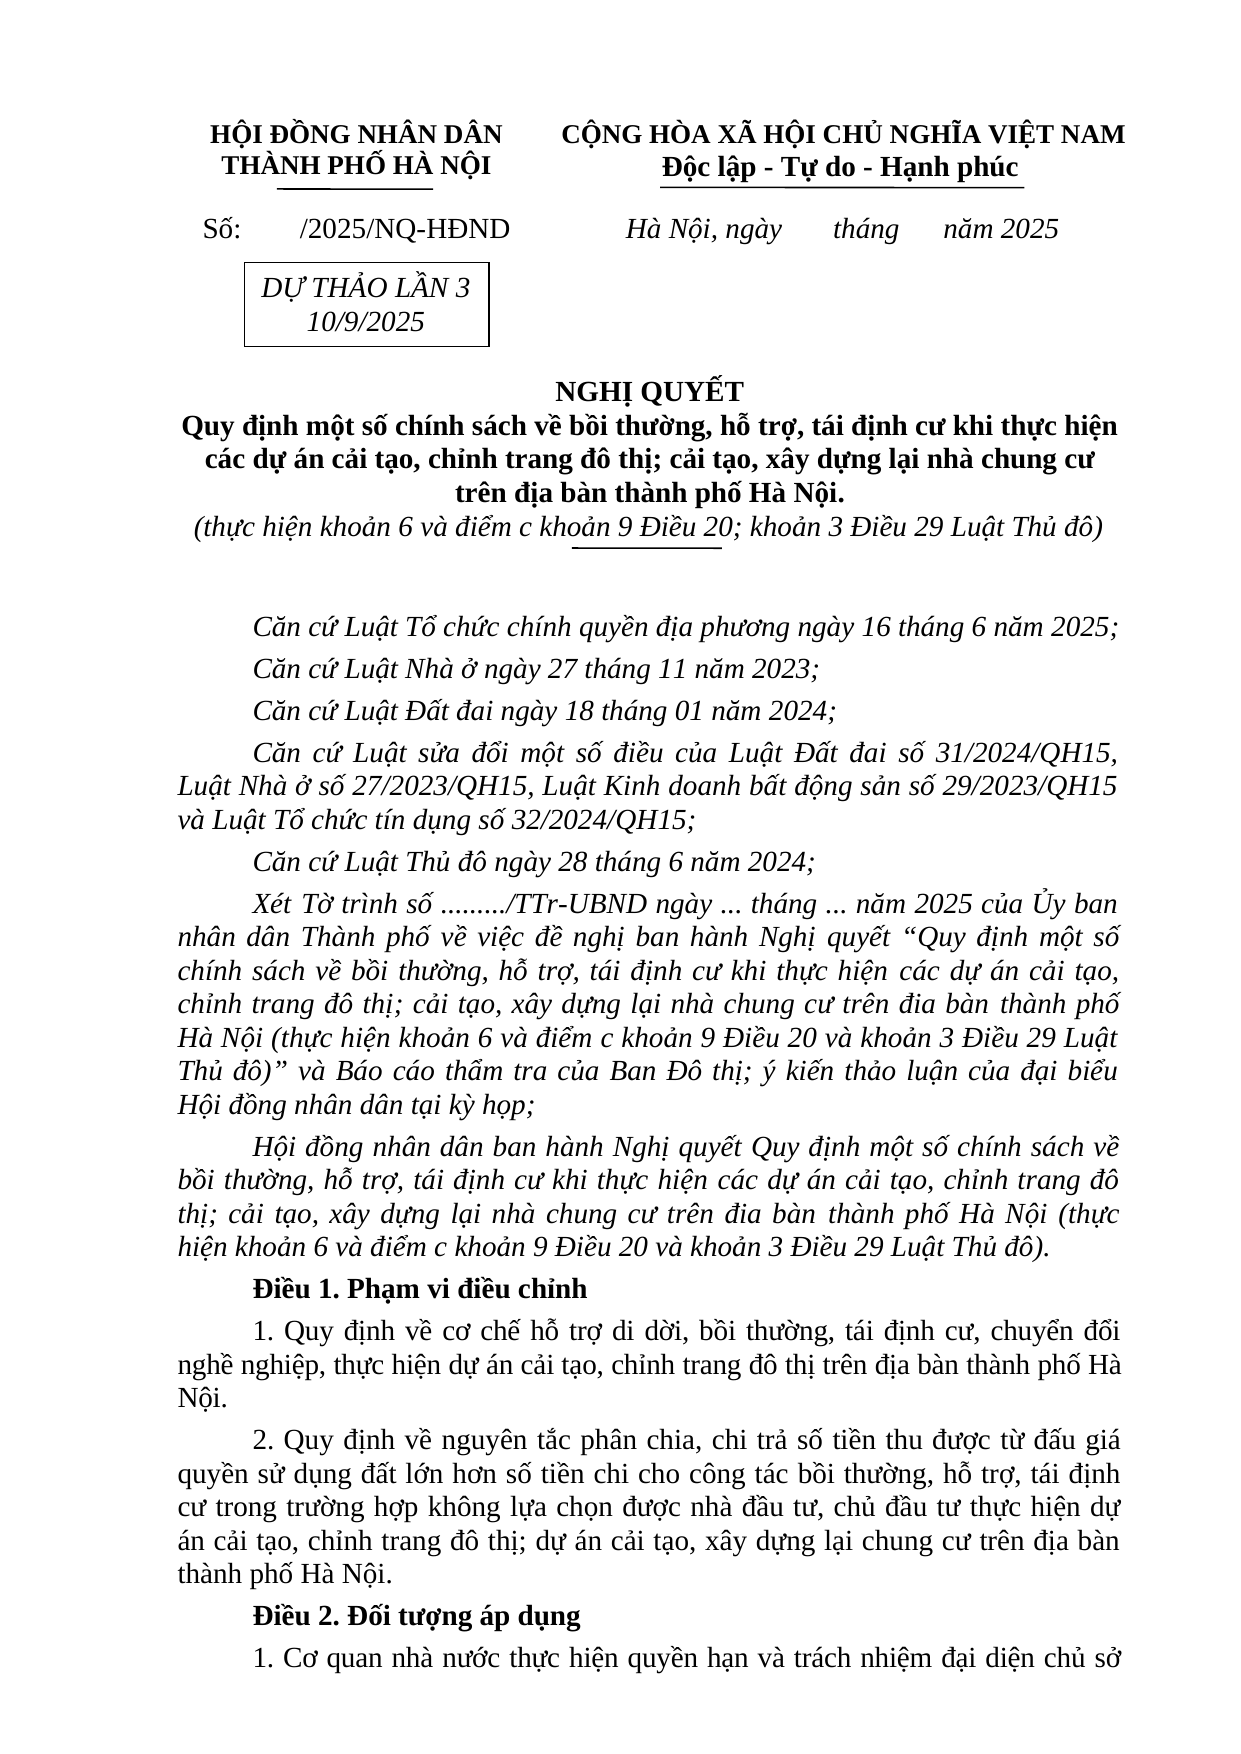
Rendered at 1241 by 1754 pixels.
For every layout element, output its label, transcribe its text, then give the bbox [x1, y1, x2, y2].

text Căn cứ Luật Đất đai ngày 18 tháng 01 năm 2024; [177, 693, 1122, 727]
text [177, 1640, 1122, 1674]
table_header HỘI ĐỒNG NHÂN DÂN THÀNH PHỐ HÀ NỘI Số: /2025/NQ-HĐND [177, 118, 535, 245]
text Quy định một số chính sách về bồi thường, hỗ trợ, tái định cư khi thực hiện các dự án cải tạo, chỉnh trang đô thị; cải tạo, xây dựng lại nhà chung cư trên địa bàn thành phố Hà Nội. [177, 408, 1122, 509]
text Căn cứ Luật Tổ chức chính quyền địa phương ngày 16 tháng 6 năm 2025; [177, 609, 1122, 643]
text Điều 2. Đối tượng áp dụng [177, 1598, 1122, 1632]
text 1. Quy định về cơ chế hỗ trợ di dời, bồi thường, tái định cư, chuyển đổi nghề nghiệp, thực hiện dự án cải tạo, chỉnh trang đô thị trên địa bàn thành phố Hà Nội. [177, 1313, 1122, 1414]
text Căn cứ Luật Thủ đô ngày 28 tháng 6 năm 2024; [177, 844, 1122, 877]
text (thực hiện khoản 6 và điểm c khoản 9 Điều 20; khoản 3 Điều 29 Luật Thủ đô) [177, 509, 1122, 542]
text Hội đồng nhân dân ban hành Nghị quyết Quy định một số chính sách về bồi thường, hỗ trợ, tái định cư khi thực hiện các dự án cải tạo, chỉnh trang đô thị; cải tạo, xây dựng lại nhà chung cư trên đia bàn thành phố Hà Nội (thực hiện khoản 6 và điểm c khoản 9 Điều 20 và khoản 3 Điều 29 Luật Thủ đô). [177, 1129, 1122, 1263]
text NGHỊ QUYẾT [177, 374, 1122, 408]
text Căn cứ Luật Nhà ở ngày 27 tháng 11 năm 2023; [177, 651, 1122, 685]
text 2. Quy định về nguyên tắc phân chia, chi trả số tiền thu được từ đấu giá quyền sử dụng đất lớn hơn số tiền chi cho công tác bồi thường, hỗ trợ, tái định cư trong trường hợp không lựa chọn được nhà đầu tư, chủ đầu tư thực hiện dự án cải tạo, chỉnh trang đô thị; dự án cải tạo, xây dựng lại chung cư trên địa bàn thành phố Hà Nội. [177, 1422, 1122, 1590]
text Căn cứ Luật sửa đổi một số điều của Luật Đất đai số 31/2024/QH15, Luật Nhà ở số 27/2023/QH15, Luật Kinh doanh bất động sản số 29/2023/QH15 và Luật Tổ chức tín dụng số 32/2024/QH15; [177, 735, 1122, 836]
text Xét Tờ trình số ........./TTr-UBND ngày ... tháng ... năm 2025 của Ủy ban nhân dân Thành phố về việc đề nghị ban hành Nghị quyết “Quy định một số chính sách về bồi thường, hỗ trợ, tái định cư khi thực hiện các dự án cải tạo, chỉnh trang đô thị; cải tạo, xây dựng lại nhà chung cư trên đia bàn thành phố Hà Nội (thực hiện khoản 6 và điểm c khoản 9 Điều 20 và khoản 3 Điều 29 Luật Thủ đô)” và Báo cáo thẩm tra của Ban Đô thị; ý kiến thảo luận của đại biểu Hội đồng nhân dân tại kỳ họp; [177, 886, 1122, 1121]
text Điều 1. Phạm vi điều chỉnh [177, 1271, 1122, 1305]
table_header CỘNG HÒA XÃ HỘI CHỦ NGHĨA VIỆT NAM Độc lập - Tự do - Hạnh phúc Hà Nội, ngày tháng năm 2025 [535, 118, 1152, 245]
